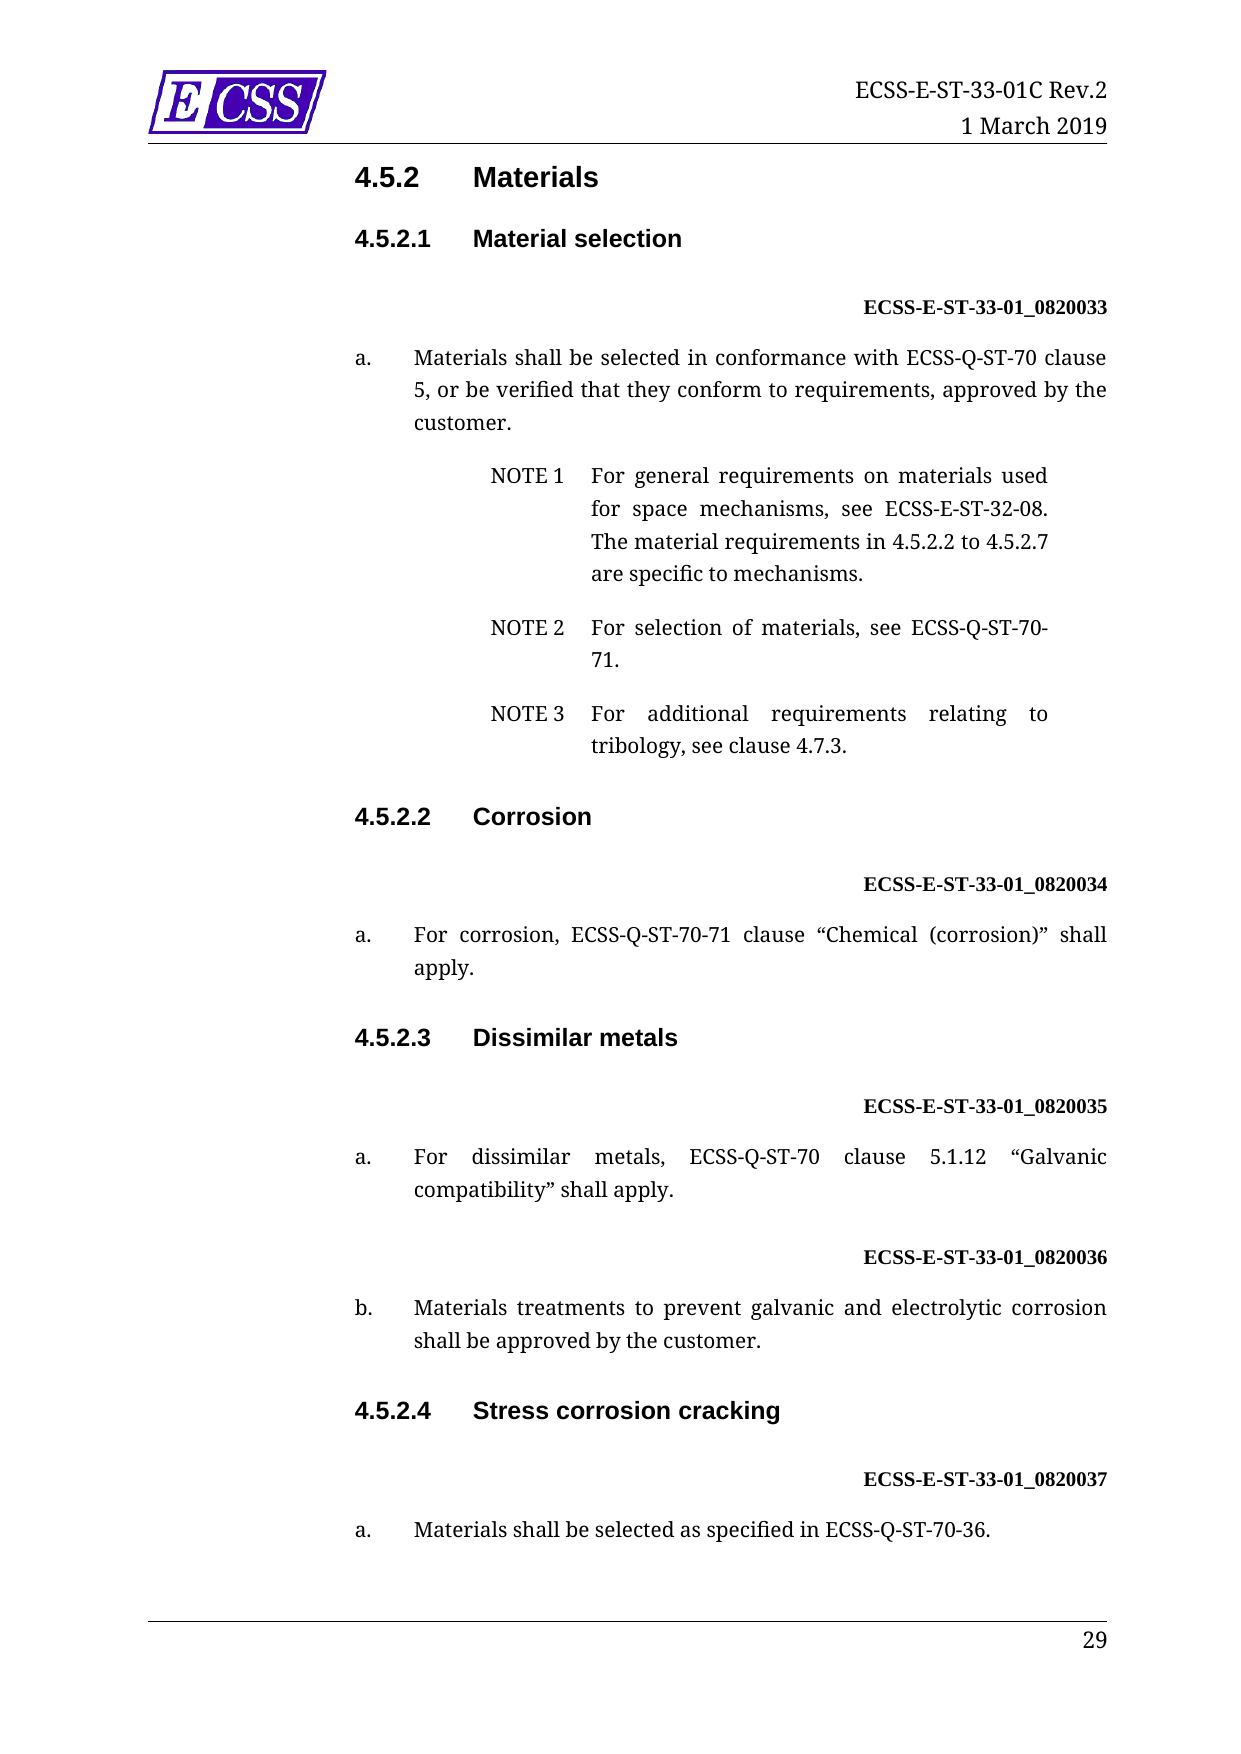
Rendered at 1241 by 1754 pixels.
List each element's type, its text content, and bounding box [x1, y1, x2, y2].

subtitle Materials [354, 161, 1107, 194]
text 1 For general requirements on materials used for space mechanisms, see ECSS-E-ST-32-08. The material requirements in 4.5.2.2 to 4.5.2.7 are specific to mechanisms. [490, 462, 1048, 588]
text ECSS-E-ST-33-01_0820037 [148, 1467, 1107, 1491]
text Materials shall be selected as specified in ECSS-Q-ST-70-36. [354, 1515, 1107, 1543]
text ECSS-E-ST-33-01_0820034 [148, 872, 1107, 896]
text ECSS-E-ST-33-01_0820035 [148, 1094, 1107, 1118]
subtitle Dissimilar metals [354, 1023, 1107, 1052]
text ECSS-E-ST-33-01_0820033 [148, 294, 1107, 319]
text For corrosion, ECSS-Q-ST-70-71 clause “Chemical (corrosion)” shall apply. [354, 921, 1107, 982]
text For dissimilar metals, ECSS-Q-ST-70 clause 5.1.12 “Galvanic compatibility” shall apply. [354, 1142, 1107, 1203]
text ECSS-E-ST-33-01_0820036 [148, 1245, 1107, 1269]
subtitle Stress corrosion cracking [354, 1396, 1107, 1425]
subtitle Corrosion [354, 802, 1107, 830]
subtitle Material selection [354, 224, 1107, 253]
picture [148, 70, 327, 134]
text 2 For selection of materials, see ECSS-Q-ST-70-71. [490, 613, 1048, 674]
text 3 For additional requirements relating to tribology, see clause 4.7.3. [490, 699, 1048, 760]
text Materials shall be selected in conformance with ECSS-Q-ST-70 clause 5, or be verified that they conform to requirements, approved by the customer. [354, 343, 1107, 437]
text Materials treatments to prevent galvanic and electrolytic corrosion shall be approved by the customer. [354, 1293, 1107, 1354]
